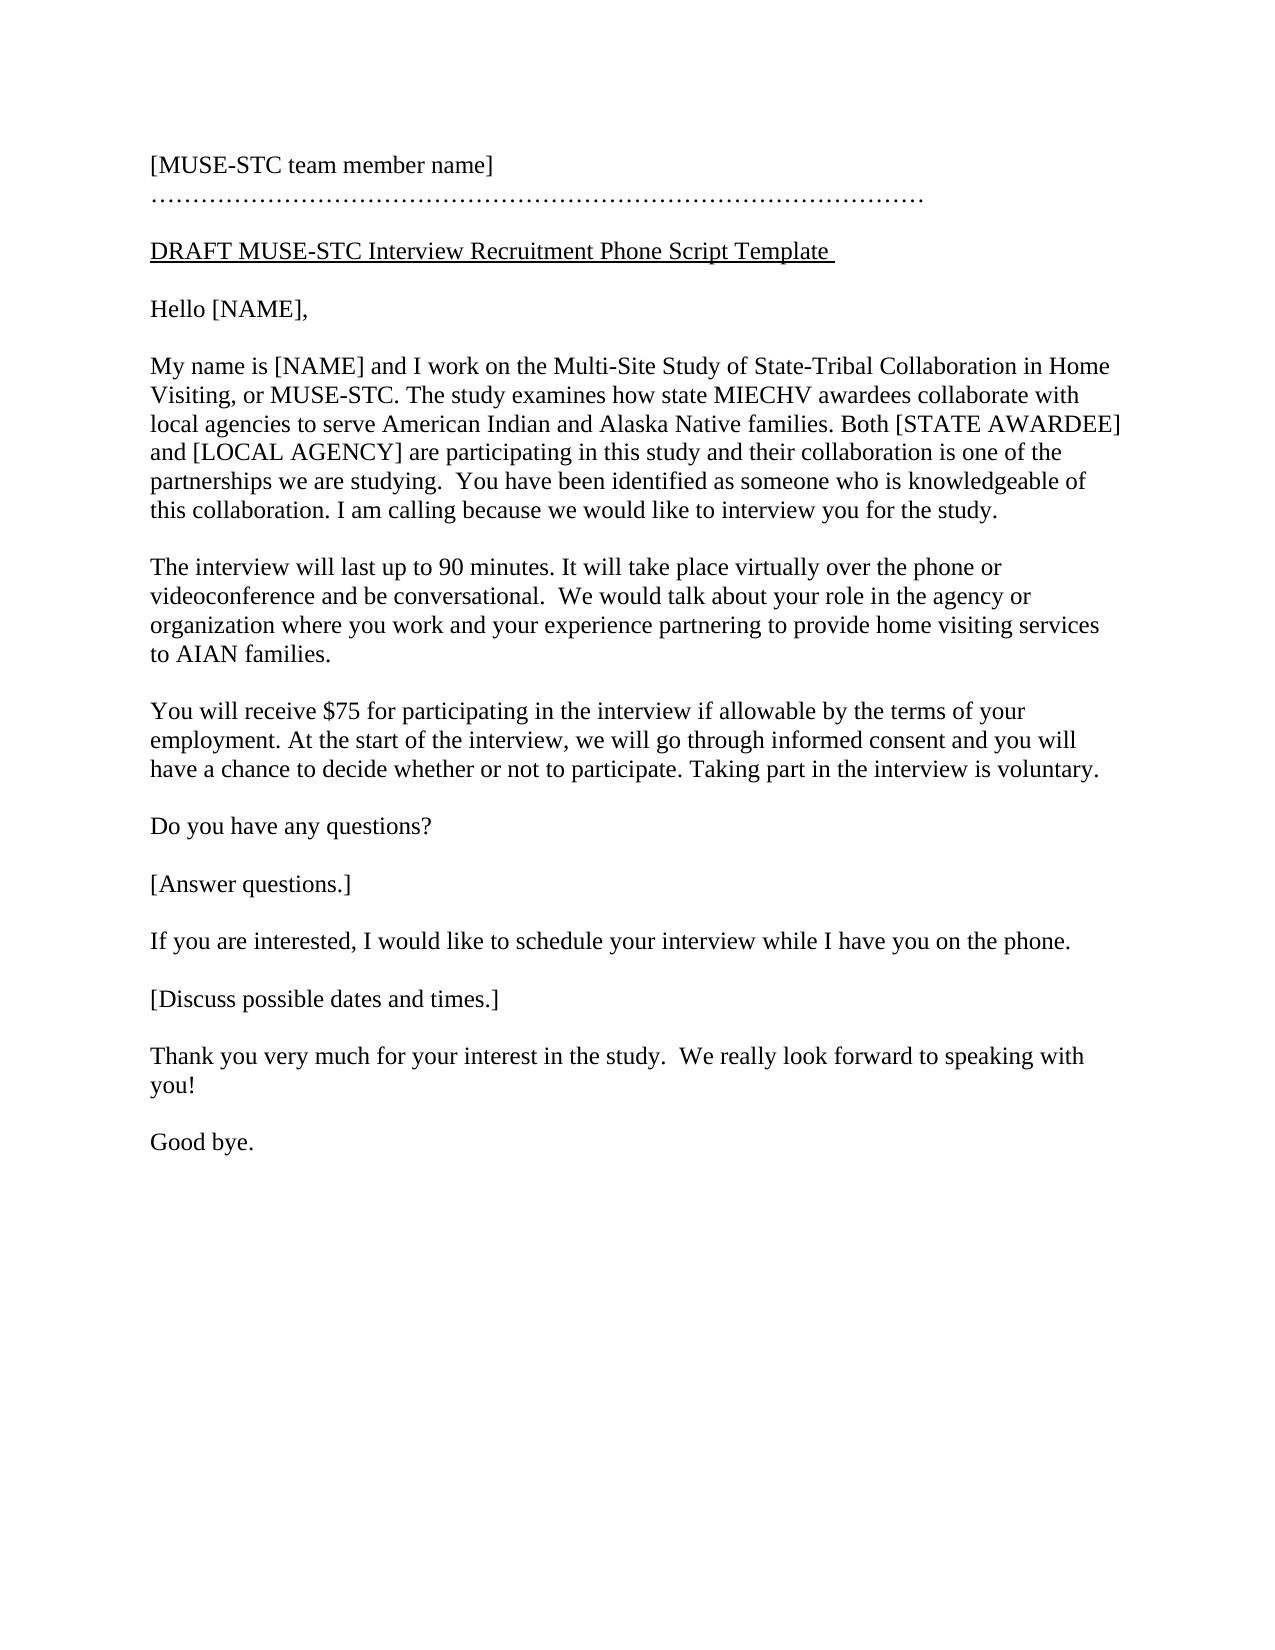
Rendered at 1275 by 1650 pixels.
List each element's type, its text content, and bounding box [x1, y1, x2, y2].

text You will receive $75 for participating in the interview if allowable by the terms of your employment. At the start of the interview, we will go through informed consent and you will have a chance to decide whether or not to participate. Taking part in the interview is voluntary. [150, 696, 1125, 782]
text Good bye. [150, 1127, 1125, 1156]
text Hello [NAME], [150, 294, 1125, 322]
text ………………………………………………………………………………… [150, 179, 1125, 207]
text Thank you very much for your interest in the study. We really look forward to speaking with you! [150, 1041, 1125, 1099]
text My name is [NAME] and I work on the Multi-Site Study of State-Tribal Collaboration in Home Visiting, or MUSE-STC. The study examines how state MIECHV awardees collaborate with local agencies to serve American Indian and Alaska Native families. Both [STATE AWARDEE] and [LOCAL AGENCY] are participating in this study and their collaboration is one of the partnerships we are studying. You have been identified as someone who is knowledgeable of this collaboration. I am calling because we would like to interview you for the study. [150, 351, 1125, 524]
text [MUSE-STC team member name] [150, 150, 1125, 179]
text [Answer questions.] [150, 869, 1125, 897]
text The interview will last up to 90 minutes. It will take place virtually over the phone or videoconference and be conversational. We would talk about your role in the agency or organization where you work and your experience partnering to provide home visiting services to AIAN families. [150, 552, 1125, 667]
list DRAFT MUSE-STC Interview Recruitment Phone Script Template [150, 236, 1125, 265]
text If you are interested, I would like to schedule your interview while I have you on the phone. [150, 926, 1125, 955]
text [Discuss possible dates and times.] [150, 984, 1125, 1012]
text Do you have any questions? [150, 811, 1125, 840]
